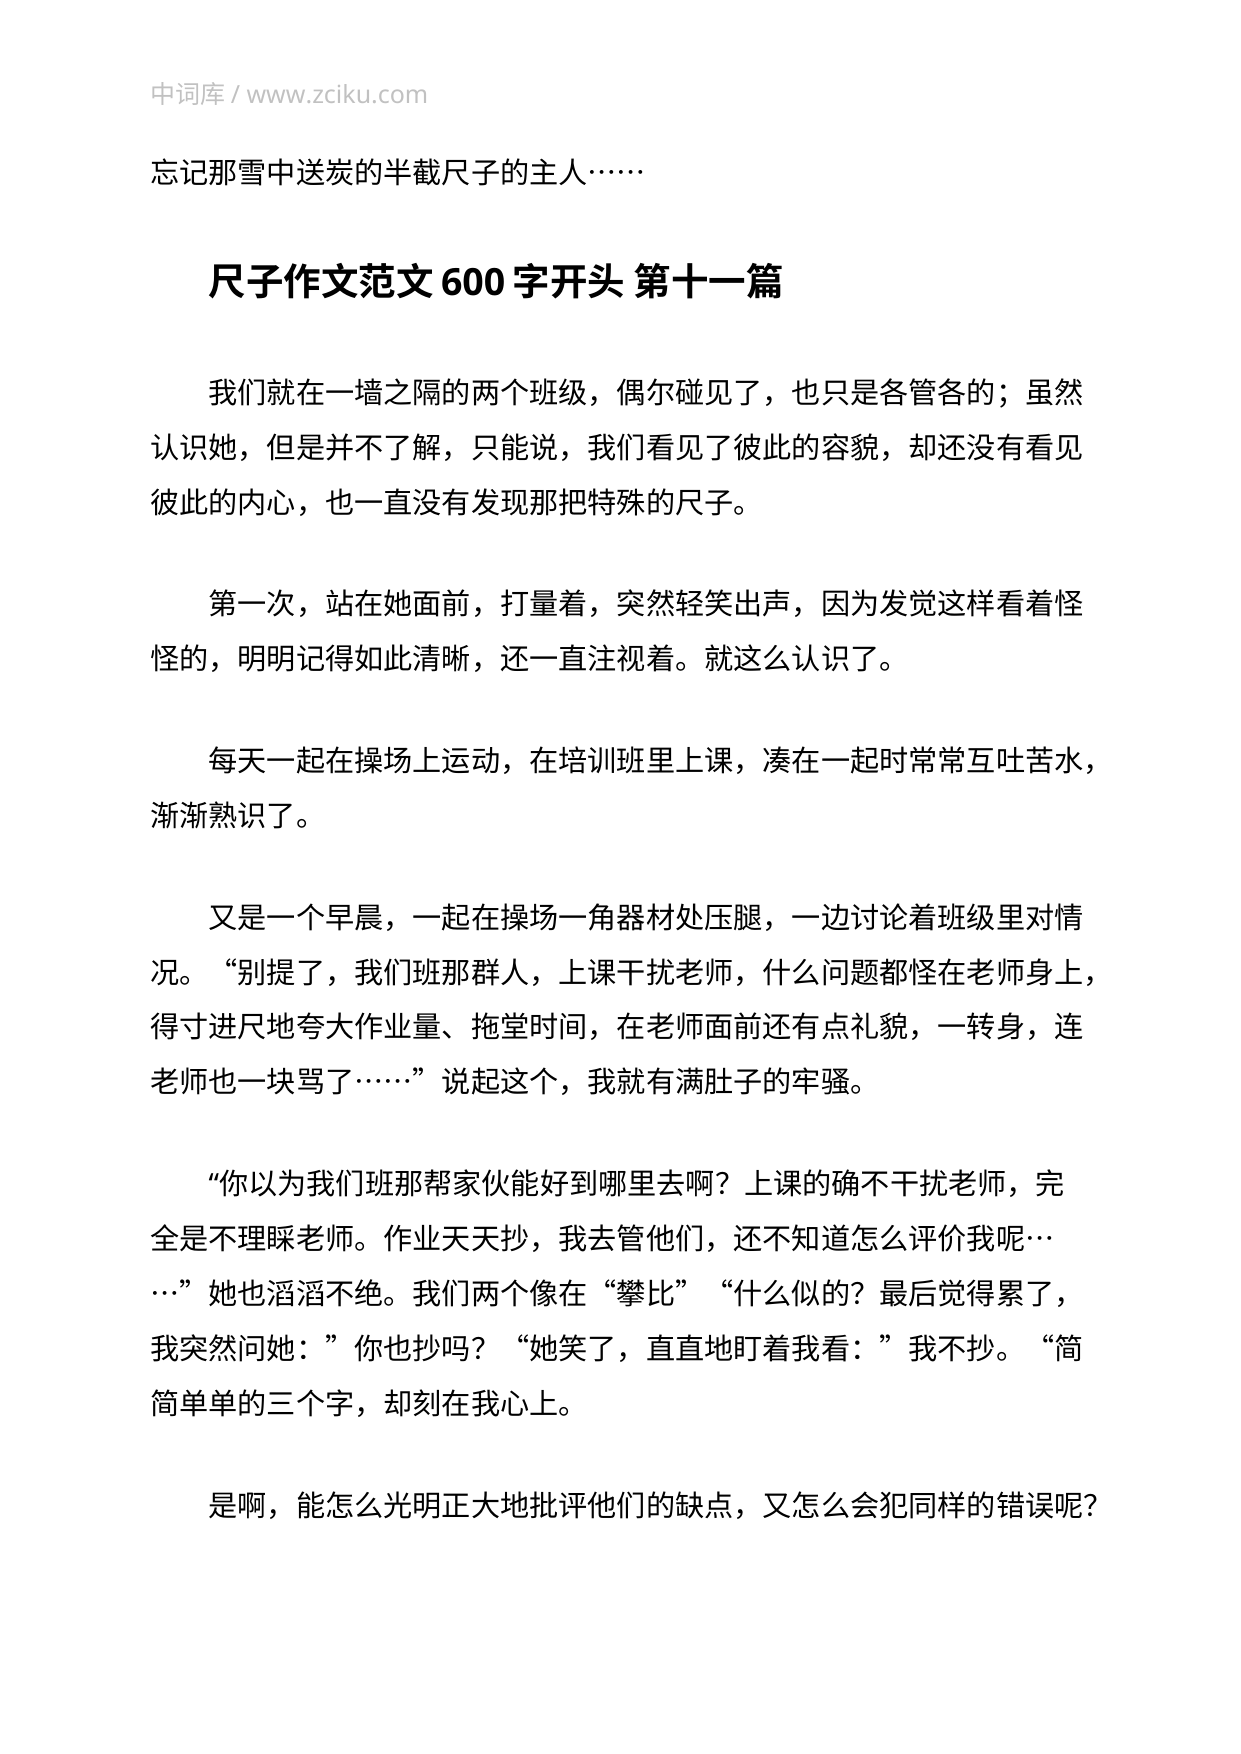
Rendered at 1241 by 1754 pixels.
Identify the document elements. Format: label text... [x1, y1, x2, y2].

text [150, 150, 1090, 192]
text 第一次，站在她面前，打量着，突然轻笑出声，因为发觉这样看着怪怪的，明明记得如此清晰，还一直注视着。就这么认识了。 [150, 581, 1090, 678]
text 我们就在一墙之隔的两个班级，偶尔碰见了，也只是各管各的；虽然认识她，但是并不了解，只能说，我们看见了彼此的容貌，却还没有看见彼此的内心，也一直没有发现那把特殊的尺子。 [150, 369, 1090, 521]
text 尺子作文范文600字开头 第十一篇 [150, 252, 1090, 306]
text 每天一起在操场上运动，在培训班里上课，凑在一起时常常互吐苦水，渐渐熟识了。 [150, 738, 1090, 835]
text 是啊，能怎么光明正大地批评他们的缺点，又怎么会犯同样的错误呢？ [150, 1482, 1090, 1524]
text 又是一个早晨，一起在操场一角器材处压腿，一边讨论着班级里对情况。“别提了，我们班那群人，上课干扰老师，什么问题都怪在老师身上，得寸进尺地夸大作业量、拖堂时间，在老师面前还有点礼貌，一转身，连老师也一块骂了……”说起这个，我就有满肚子的牢骚。 [150, 894, 1090, 1101]
text “你以为我们班那帮家伙能好到哪里去啊？上课的确不干扰老师，完全是不理睬老师。作业天天抄，我去管他们，还不知道怎么评价我呢……”她也滔滔不绝。我们两个像在“攀比”“什么似的？最后觉得累了，我突然问她：”你也抄吗？“她笑了，直直地盯着我看：”我不抄。“简简单单的三个字，却刻在我心上。 [150, 1161, 1090, 1423]
